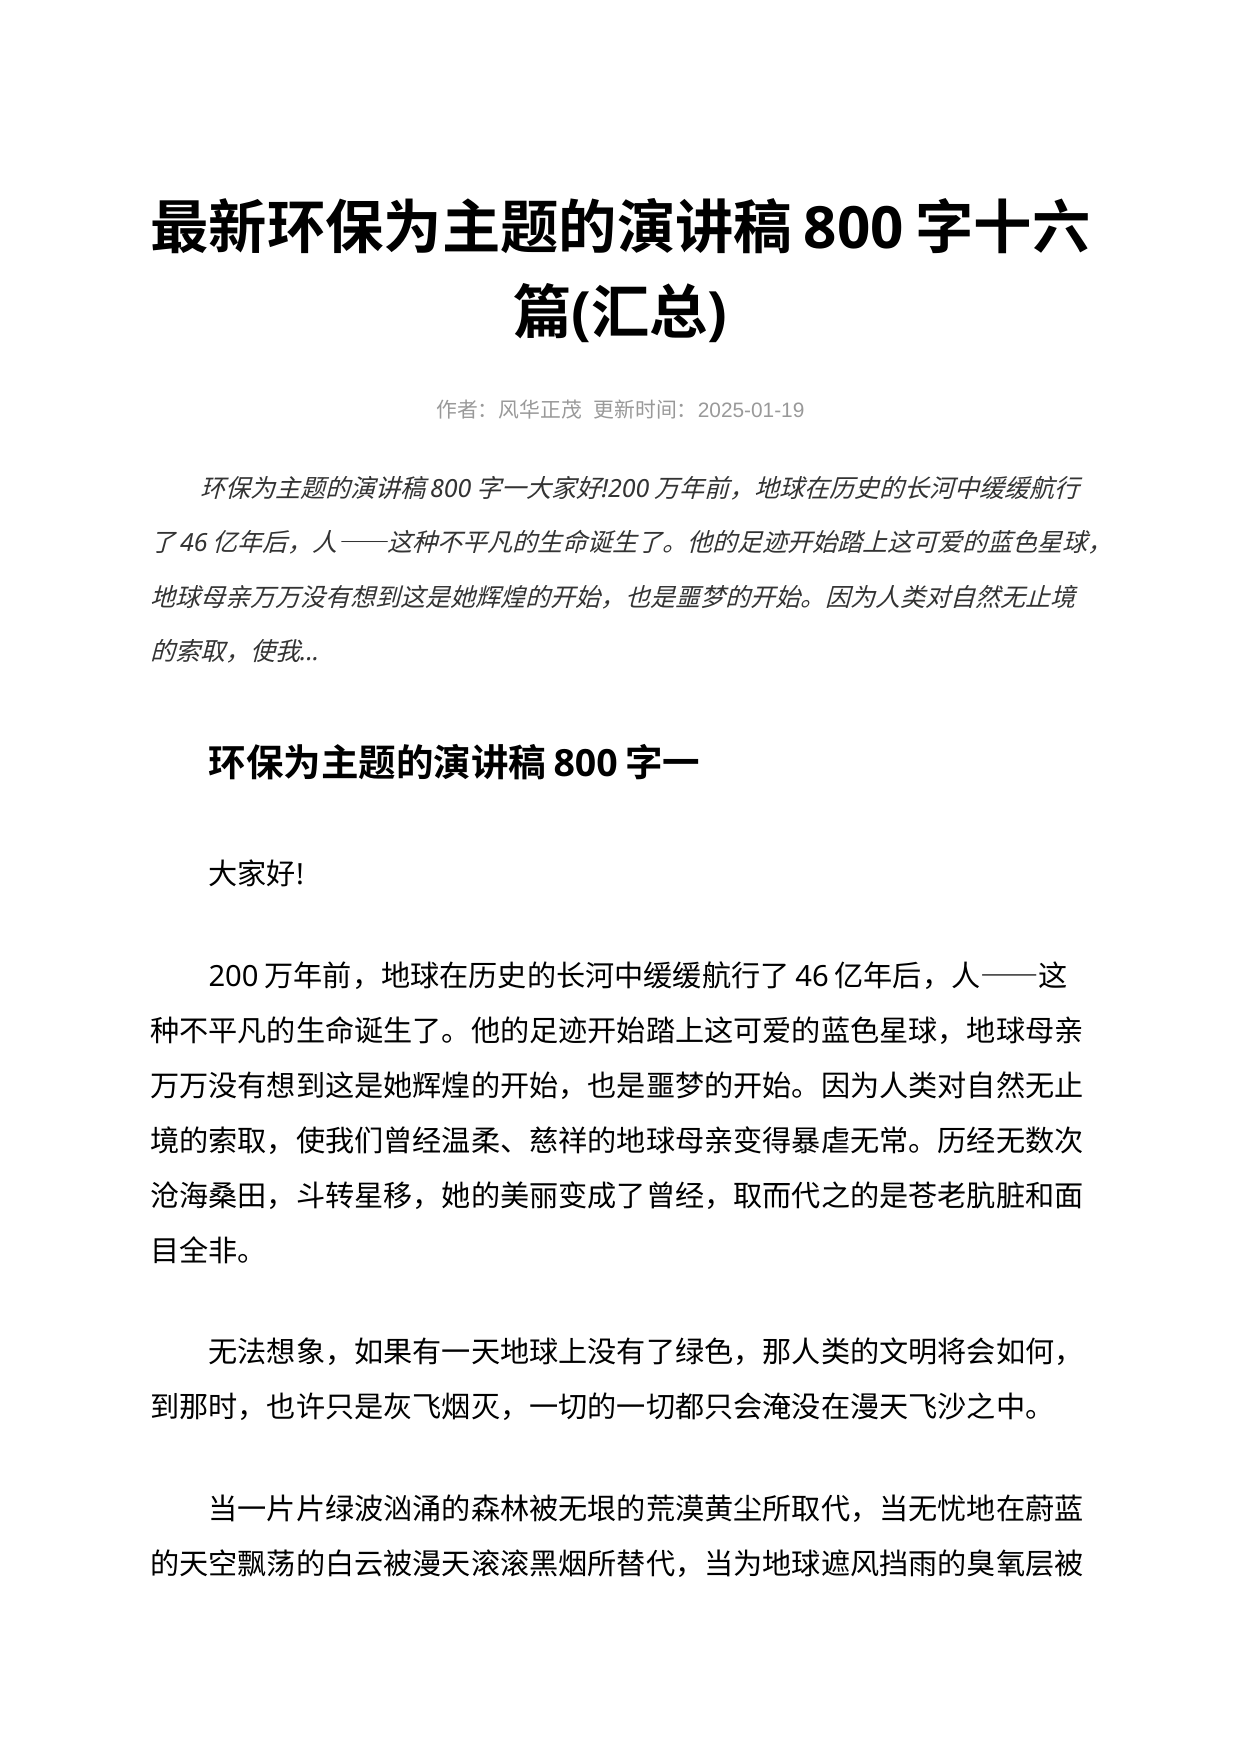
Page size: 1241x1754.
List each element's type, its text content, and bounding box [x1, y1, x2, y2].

text 大家好! [150, 851, 1090, 893]
text 环保为主题的演讲稿800字一 [150, 733, 1090, 787]
text 无法想象，如果有一天地球上没有了绿色，那人类的文明将会如何，到那时，也许只是灰飞烟灭，一切的一切都只会淹没在漫天飞沙之中。 [150, 1329, 1090, 1426]
text 200万年前，地球在历史的长河中缓缓航行了46亿年后，人——这种不平凡的生命诞生了。他的足迹开始踏上这可爱的蓝色星球，地球母亲万万没有想到这是她辉煌的开始，也是噩梦的开始。因为人类对自然无止境的索取，使我们曾经温柔、慈祥的地球母亲变得暴虐无常。历经无数次沧海桑田，斗转星移，她的美丽变成了曾经，取而代之的是苍老肮脏和面目全非。 [150, 952, 1090, 1269]
subtitle 最新环保为主题的演讲稿800字十六篇(汇总) [150, 181, 1090, 351]
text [150, 1486, 1090, 1583]
text 作者：风华正茂 更新时间：2025-01-19 [150, 398, 1090, 422]
text 环保为主题的演讲稿800字一大家好!200万年前，地球在历史的长河中缓缓航行了46亿年后，人——这种不平凡的生命诞生了。他的足迹开始踏上这可爱的蓝色星球，地球母亲万万没有想到这是她辉煌的开始，也是噩梦的开始。因为人类对自然无止境的索取，使我... [150, 468, 1090, 668]
